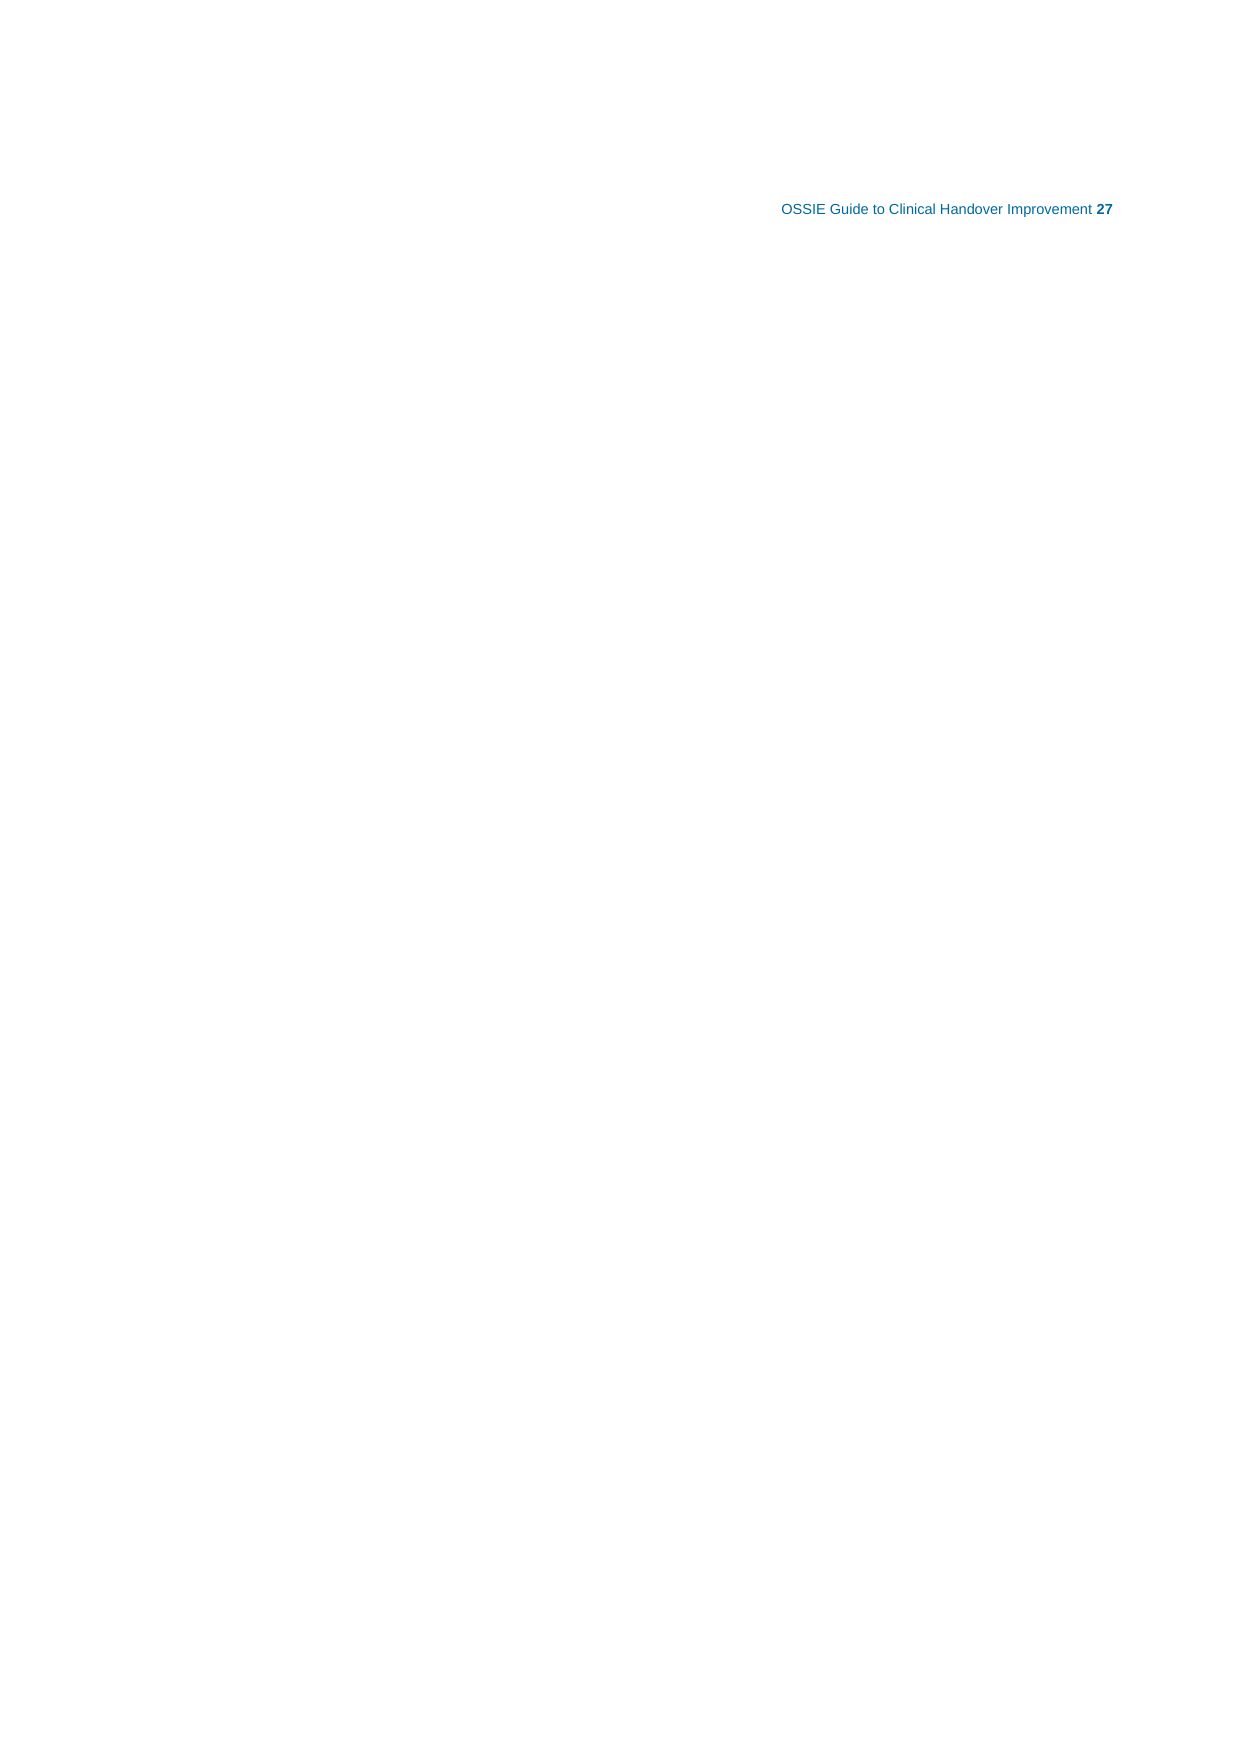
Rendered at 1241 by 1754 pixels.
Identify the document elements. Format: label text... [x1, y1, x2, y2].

picture [1014, 206, 1021, 214]
text OSSIE Guide to Clinical Handover Improvement 27 [781, 201, 1240, 218]
picture [817, 206, 824, 212]
picture [1024, 206, 1028, 217]
